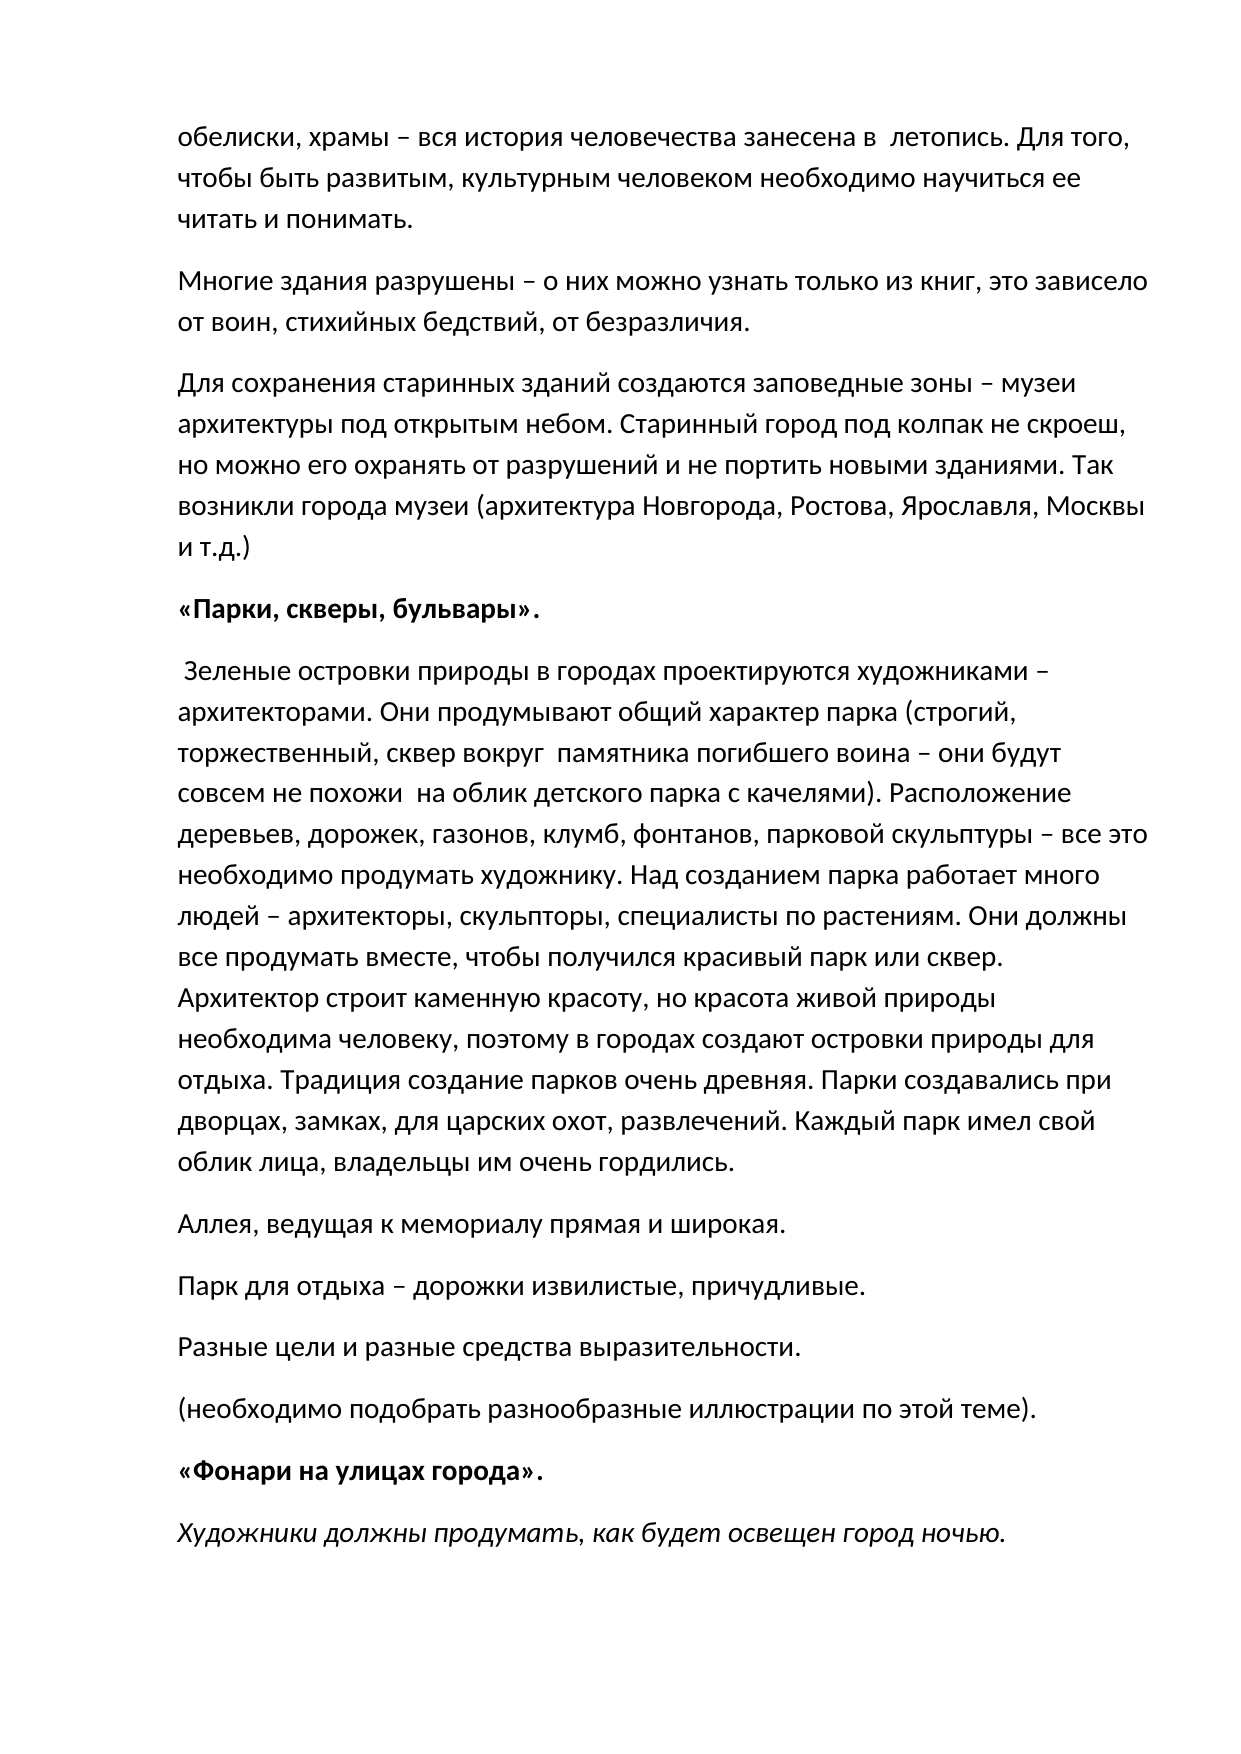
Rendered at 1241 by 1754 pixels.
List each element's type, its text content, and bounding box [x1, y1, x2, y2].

text Разные цели и разные средства выразительности. [177, 1328, 1152, 1364]
text Многие здания разрушены – о них можно узнать только из книг, это зависело от воин, стихийных бедствий, от безразличия. [177, 262, 1152, 338]
text «Фонари на улицах города». [177, 1452, 1152, 1487]
text Парк для отдыха – дорожки извилистые, причудливые. [177, 1267, 1152, 1302]
text «Парки, скверы, бульвары». [177, 590, 1152, 626]
text Зеленые островки природы в городах проектируются художниками – архитекторами. Они продумывают общий характер парка (строгий, торжественный, сквер вокруг памятника погибшего воина – они будут совсем не похожи на облик детского парка с качелями). Расположение деревьев, дорожек, газонов, клумб, фонтанов, парковой скульптуры – все это необходимо продумать художнику. Над созданием парка работает много людей – архитекторы, скульпторы, специалисты по растениям. Они должны все продумать вместе, чтобы получился красивый парк или сквер. Архитектор строит каменную красоту, но красота живой природы необходима человеку, поэтому в городах создают островки природы для отдыха. Традиция создание парков очень древняя. Парки создавались при дворцах, замках, для царских охот, развлечений. Каждый парк имел свой облик лица, владельцы им очень гордились. [177, 652, 1152, 1179]
text Художники должны продумать, как будет освещен город ночью. [177, 1514, 1152, 1549]
text Для сохранения старинных зданий создаются заповедные зоны – музеи архитектуры под открытым небом. Старинный город под колпак не скроеш, но можно его охранять от разрушений и не портить новыми зданиями. Так возникли города музеи (архитектура Новгорода, Ростова, Ярославля, Москвы и т.д.) [177, 364, 1152, 564]
text (необходимо подобрать разнообразные иллюстрации по этой теме). [177, 1390, 1152, 1426]
text Аллея, ведущая к мемориалу прямая и широкая. [177, 1205, 1152, 1240]
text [177, 118, 1152, 236]
